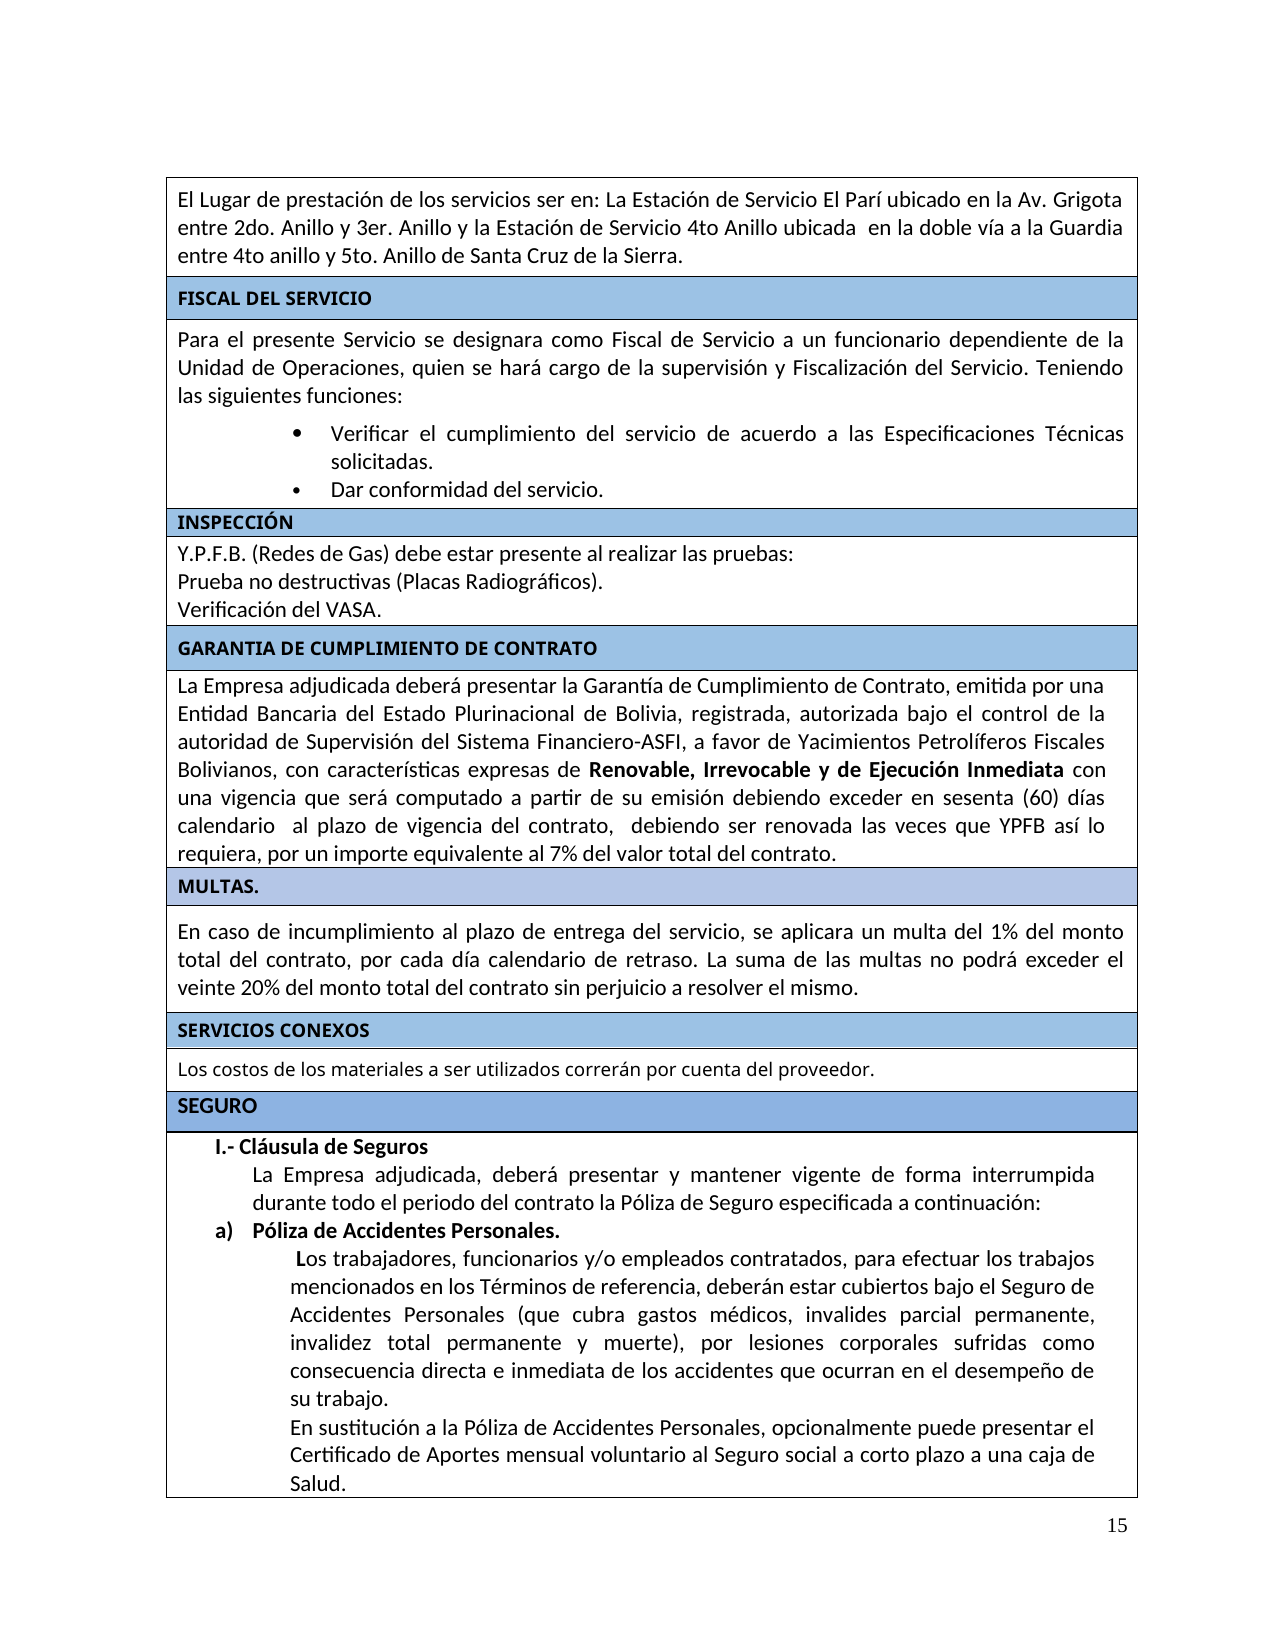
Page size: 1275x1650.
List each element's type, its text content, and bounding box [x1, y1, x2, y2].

table_cell Los costos de los materiales a ser utilizados correrán por cuenta del proveedor. [167, 1049, 1137, 1091]
table_cell La Empresa adjudicada deberá presentar la Garantía de Cumplimiento de Contrato, emitida por una Entidad Bancaria del Estado Plurinacional de Bolivia, registrada, autorizada bajo el control de la autoridad de Supervisión del Sistema Financiero-ASFI, a favor de Yacimientos Petrolíferos Fiscales Bolivianos, con características expresas de Renovable, Irrevocable y de Ejecución Inmediata con una vigencia que será computado a partir de su emisión debiendo exceder en sesenta (60) días calendario al plazo de vigencia del contrato, debiendo ser renovada las veces que YPFB así lo requiera, por un importe equivalente al 7% del valor total del contrato. [167, 671, 1137, 867]
table_cell En caso de incumplimiento al plazo de entrega del servicio, se aplicara un multa del 1% del monto total del contrato, por cada día calendario de retraso. La suma de las multas no podrá exceder el veinte 20% del monto total del contrato sin perjuicio a resolver el mismo. [167, 906, 1137, 1012]
table_cell SEGURO [167, 1092, 1137, 1131]
table_cell INSPECCIÓN [167, 509, 1137, 536]
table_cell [167, 1133, 1137, 1497]
table_cell SERVICIOS CONEXOS [167, 1013, 1137, 1047]
table_cell GARANTIA DE CUMPLIMIENTO DE CONTRATO [167, 626, 1137, 670]
table_cell El Lugar de prestación de los servicios ser en: La Estación de Servicio El Parí ubicado en la Av. Grigota entre 2do. Anillo y 3er. Anillo y la Estación de Servicio 4to Anillo ubicada en la doble vía a la Guardia entre 4to anillo y 5to. Anillo de Santa Cruz de la Sierra. [167, 178, 1137, 276]
table_cell Y.P.F.B. (Redes de Gas) debe estar presente al realizar las pruebas: Prueba no destructivas (Placas Radiográficos). Verificación del VASA. [167, 537, 1137, 625]
table_cell Para el presente Servicio se designara como Fiscal de Servicio a un funcionario dependiente de la Unidad de Operaciones, quien se hará cargo de la supervisión y Fiscalización del Servicio. Teniendo las siguientes funciones: Verificar el cumplimiento del servicio de acuerdo a las Especificaciones Técnicas solicitadas. Dar conformidad del servicio. [167, 320, 1137, 508]
table_cell FISCAL DEL SERVICIO [167, 277, 1137, 319]
table_cell MULTAS. [167, 868, 1137, 905]
